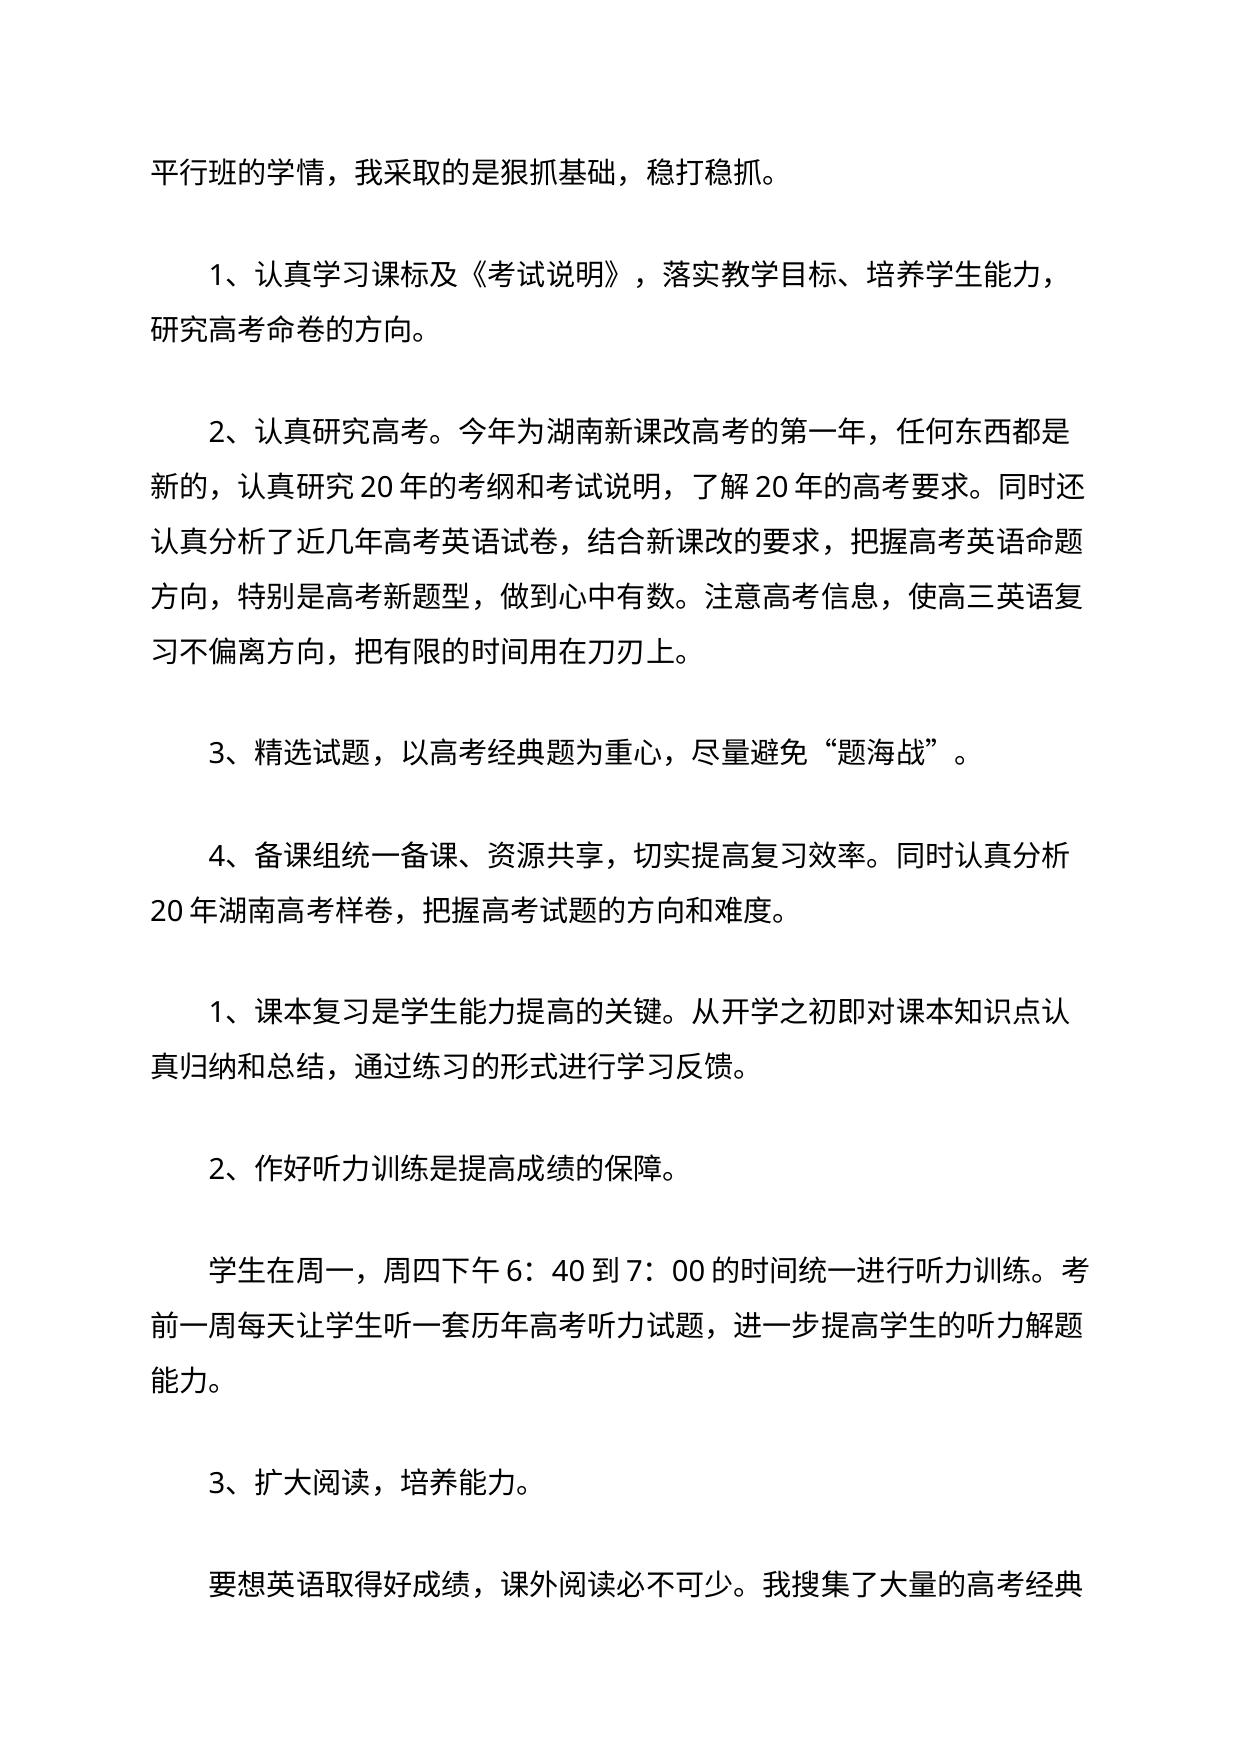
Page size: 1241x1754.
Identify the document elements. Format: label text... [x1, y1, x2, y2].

text 2、认真研究高考。今年为湖南新课改高考的第一年，任何东西都是新的，认真研究20年的考纲和考试说明，了解20年的高考要求。同时还认真分析了近几年高考英语试卷，结合新课改的要求，把握高考英语命题方向，特别是高考新题型，做到心中有数。注意高考信息，使高三英语复习不偏离方向，把有限的时间用在刀刃上。 [150, 408, 1090, 671]
text 2、作好听力训练是提高成绩的保障。 [150, 1146, 1090, 1188]
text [150, 150, 1090, 192]
text 1、认真学习课标及《考试说明》，落实教学目标、培养学生能力，研究高考命卷的方向。 [150, 252, 1090, 349]
text 4、备课组统一备课、资源共享，切实提高复习效率。同时认真分析20年湖南高考样卷，把握高考试题的方向和难度。 [150, 832, 1090, 929]
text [150, 1561, 1090, 1604]
text 1、课本复习是学生能力提高的关键。从开学之初即对课本知识点认真归纳和总结，通过练习的形式进行学习反馈。 [150, 989, 1090, 1086]
text 3、精选试题，以高考经典题为重心，尽量避免“题海战”。 [150, 730, 1090, 772]
text 3、扩大阅读，培养能力。 [150, 1459, 1090, 1502]
text 学生在周一，周四下午6：40到7：00的时间统一进行听力训练。考前一周每天让学生听一套历年高考听力试题，进一步提高学生的听力解题能力。 [150, 1248, 1090, 1400]
